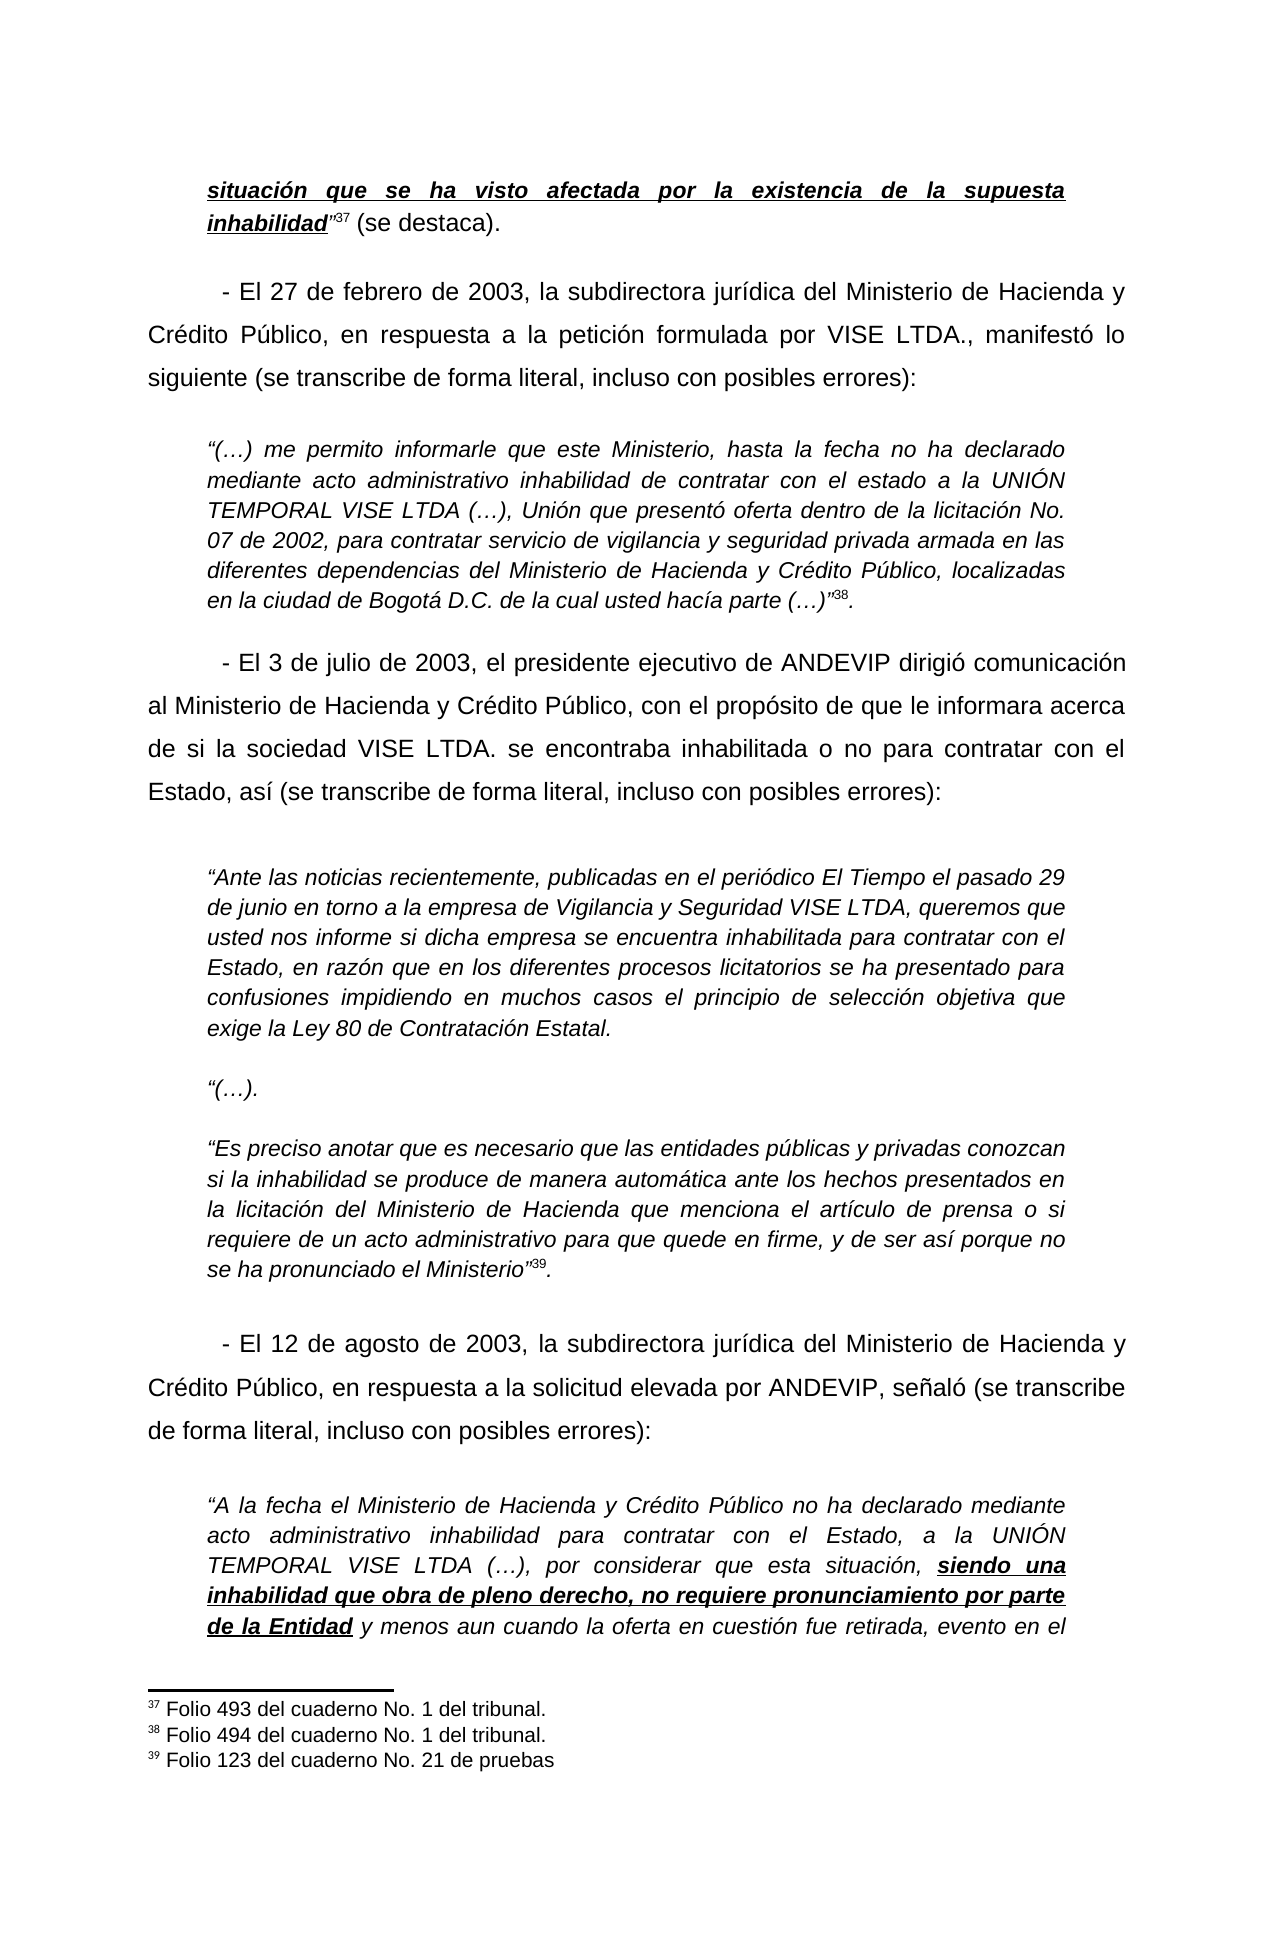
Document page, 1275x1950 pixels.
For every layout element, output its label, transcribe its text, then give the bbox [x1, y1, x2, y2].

text “(…) me permito informarle que este Ministerio, hasta la fecha no ha declarado mediante acto administrativo inhabilidad de contratar con el estado a la UNIÓN TEMPORAL VISE LTDA (…), Unión que presentó oferta dentro de la licitación No. 07 de 2002, para contratar servicio de vigilancia y seguridad privada armada en las diferentes dependencias del Ministerio de Hacienda y Crédito Público, localizadas en la ciudad de Bogotá D.C. de la cual usted hacía parte (…)”. [207, 436, 1068, 614]
text “Ante las noticias recientemente, publicadas en el periódico El Tiempo el pasado 29 de junio en torno a la empresa de Vigilancia y Seguridad VISE LTDA, queremos que usted nos informe si dicha empresa se encuentra inhabilitada para contratar con el Estado, en razón que en los diferentes procesos licitatorios se ha presentado para confusiones impidiendo en muchos casos el principio de selección objetiva que exige la Ley 80 de Contratación Estatal. [207, 863, 1068, 1041]
text - El 3 de julio de 2003, el presidente ejecutivo de ANDEVIP dirigió comunicación al Ministerio de Hacienda y Crédito Público, con el propósito de que le informara acerca de si la sociedad VISE LTDA. se encontraba inhabilitada o no para contratar con el Estado, así (se transcribe de forma literal, incluso con posibles errores): [148, 648, 1127, 806]
text - El 27 de febrero de 2003, la subdirectora jurídica del Ministerio de Hacienda y Crédito Público, en respuesta a la petición formulada por VISE LTDA., manifestó lo siguiente (se transcribe de forma literal, incluso con posibles errores): [148, 277, 1127, 392]
text “(…). [207, 1075, 1068, 1101]
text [207, 1492, 1068, 1639]
text “Es preciso anotar que es necesario que las entidades públicas y privadas conozcan si la inhabilidad se produce de manera automática ante los hechos presentados en la licitación del Ministerio de Hacienda que menciona el artículo de prensa o si requiere de un acto administrativo para que quede en firme, y de ser así porque no se ha pronunciado el Ministerio”. [207, 1135, 1068, 1282]
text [207, 177, 1068, 237]
text - El 12 de agosto de 2003, la subdirectora jurídica del Ministerio de Hacienda y Crédito Público, en respuesta a la solicitud elevada por ANDEVIP, señaló (se transcribe de forma literal, incluso con posibles errores): [148, 1329, 1127, 1444]
